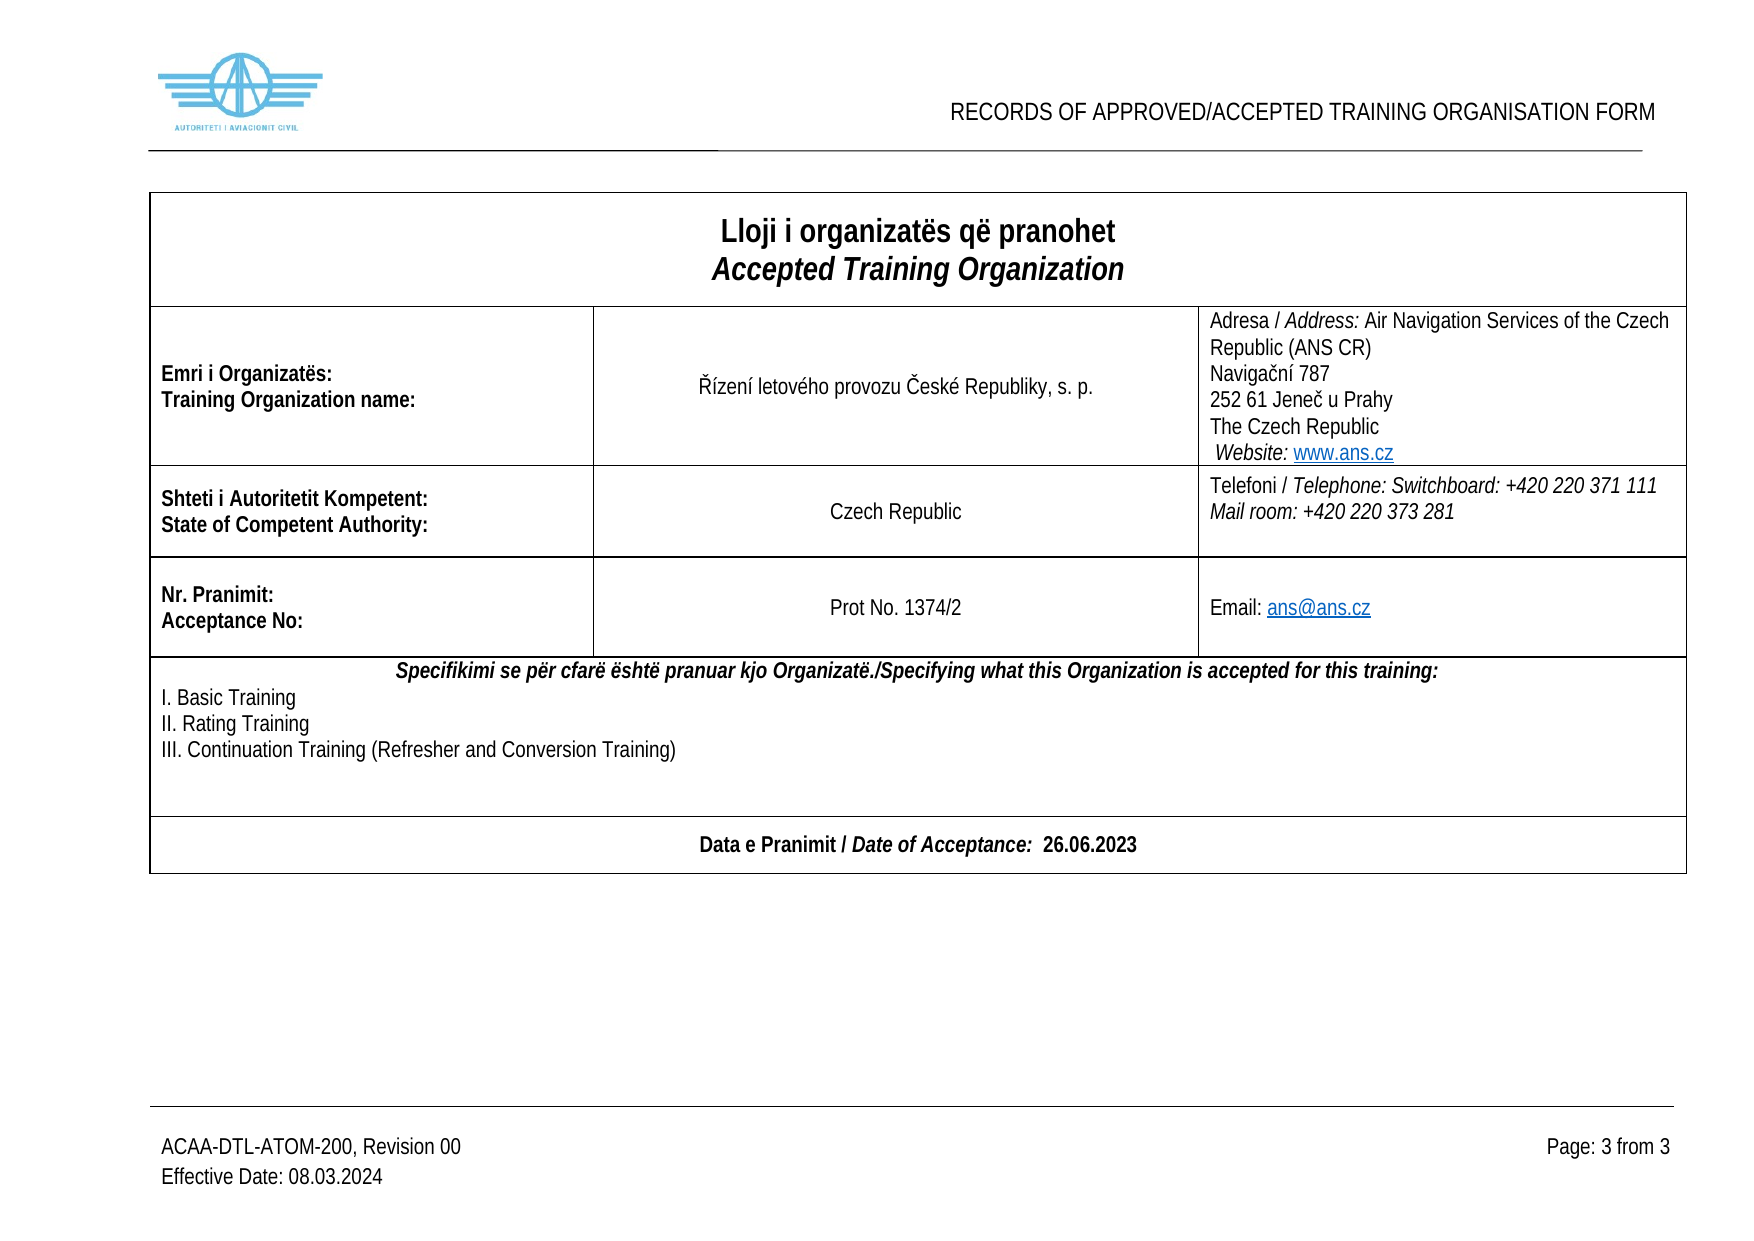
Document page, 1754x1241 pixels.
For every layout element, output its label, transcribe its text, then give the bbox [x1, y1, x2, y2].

table_cell Specifikimi se për cfarë është pranuar kjo Organizatë./Specifying what this Organization is accepted for this training: I. Basic Training II. Rating Training III. Continuation Training (Refresher and Conversion Training) [151, 658, 1686, 816]
picture [157, 52, 323, 131]
table_cell Nr. Pranimit: Acceptance No: [151, 558, 593, 656]
table_header Lloji i organizatës që pranohet Accepted Training Organization [151, 193, 1686, 306]
table_cell Adresa / Address: Air Navigation Services of the Czech Republic (ANS CR) Navigační 787 252 61 Jeneč u Prahy The Czech Republic Website: www.ans.cz [1199, 307, 1686, 465]
table_cell Emri i Organizatës: Training Organization name: [151, 307, 593, 465]
table_cell Prot No. 1374/2 [594, 558, 1198, 656]
table_cell Email: ans@ans.cz [1199, 558, 1686, 656]
table_cell Telefoni / Telephone: Switchboard: +420 220 371 111 Mail room: +420 220 373 281 [1199, 466, 1686, 556]
table_cell Czech Republic [594, 466, 1198, 556]
table_cell Data e Pranimit / Date of Acceptance: 26.06.2023 [151, 817, 1686, 873]
table_cell Shteti i Autoritetit Kompetent: State of Competent Authority: [151, 466, 593, 556]
table_cell Řízení letového provozu České Republiky, s. p. [594, 307, 1198, 465]
